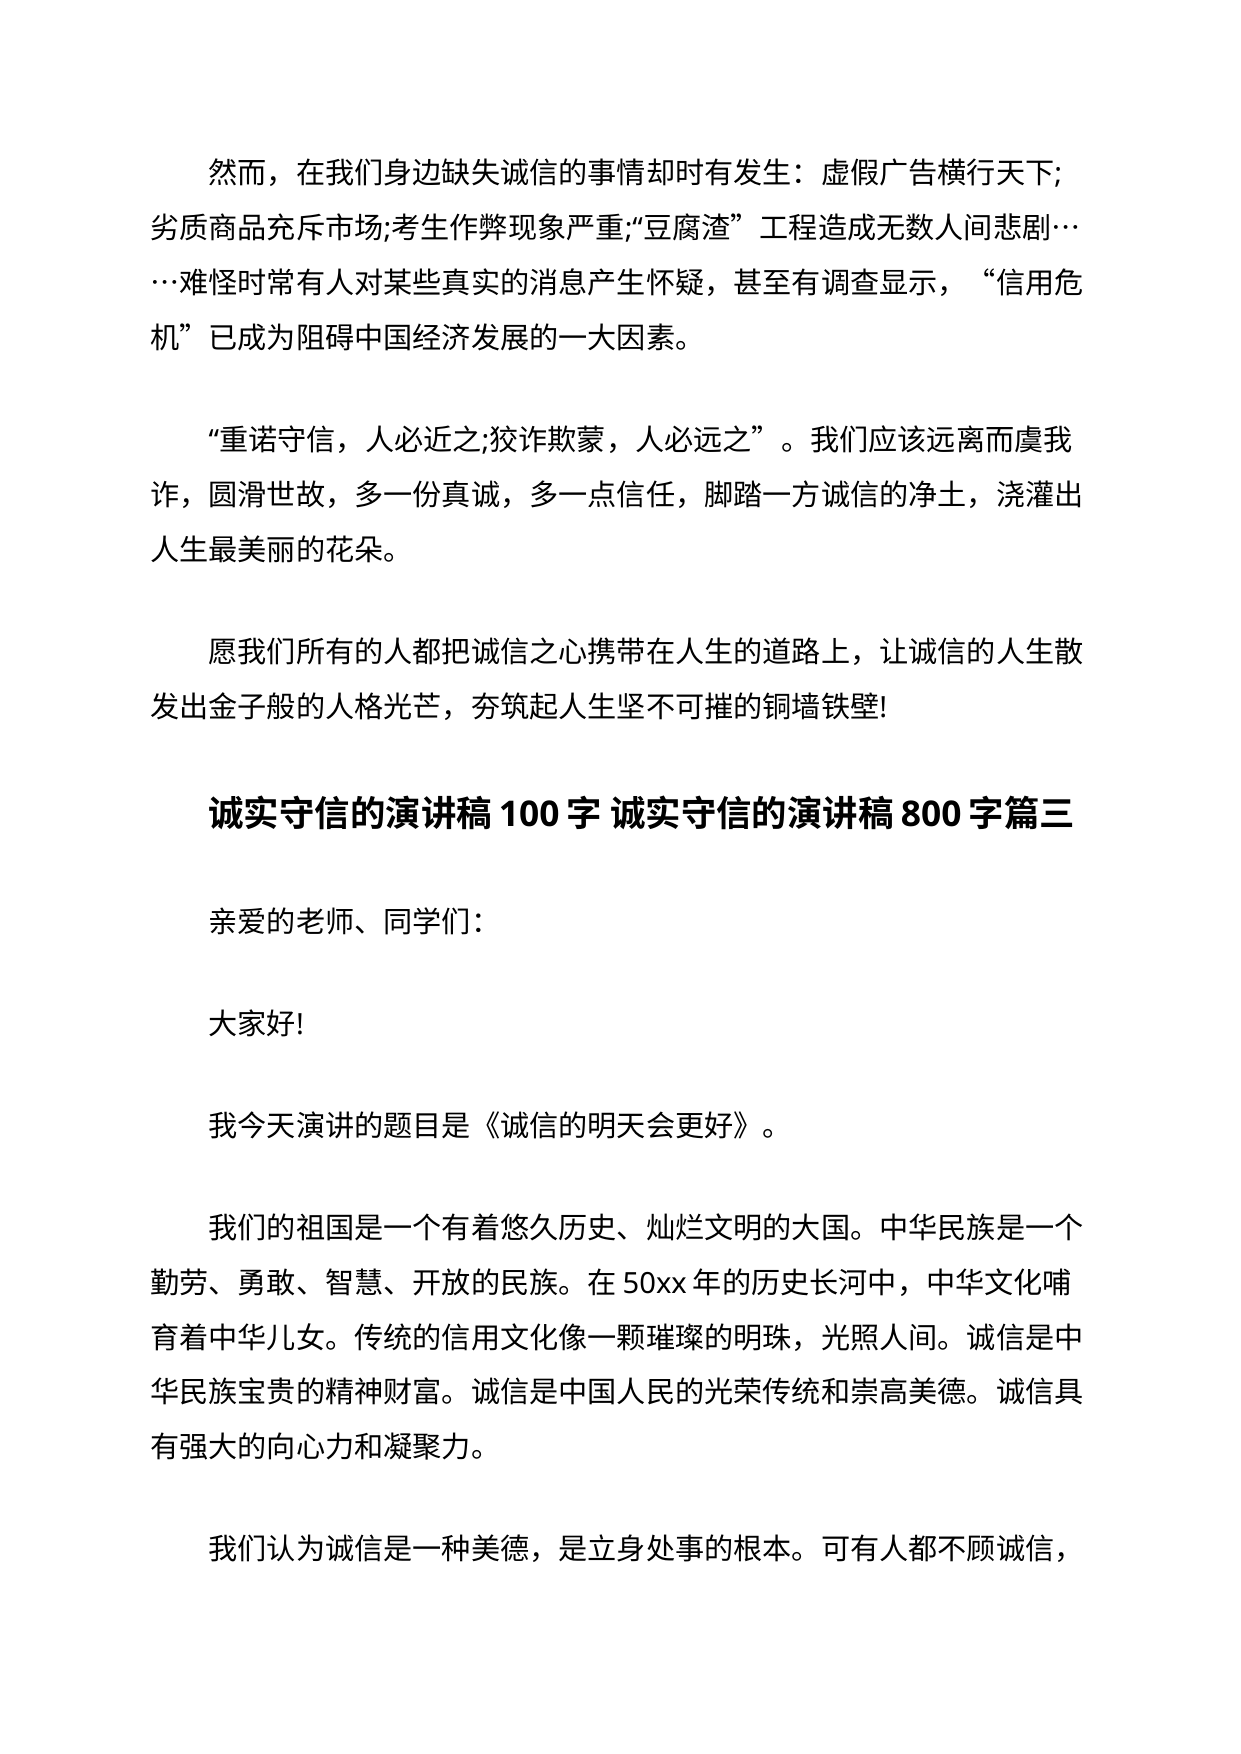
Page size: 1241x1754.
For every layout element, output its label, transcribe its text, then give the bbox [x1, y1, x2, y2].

text 我今天演讲的题目是《诚信的明天会更好》。 [150, 1102, 1090, 1145]
text 亲爱的老师、同学们： [150, 899, 1090, 941]
text 愿我们所有的人都把诚信之心携带在人生的道路上，让诚信的人生散发出金子般的人格光芒，夯筑起人生坚不可摧的铜墙铁壁! [150, 628, 1090, 726]
text 然而，在我们身边缺失诚信的事情却时有发生：虚假广告横行天下;劣质商品充斥市场;考生作弊现象严重;“豆腐渣”工程造成无数人间悲剧……难怪时常有人对某些真实的消息产生怀疑，甚至有调查显示，“信用危机”已成为阻碍中国经济发展的一大因素。 [150, 150, 1090, 357]
text 我们的祖国是一个有着悠久历史、灿烂文明的大国。中华民族是一个勤劳、勇敢、智慧、开放的民族。在50xx年的历史长河中，中华文化哺育着中华儿女。传统的信用文化像一颗璀璨的明珠，光照人间。诚信是中华民族宝贵的精神财富。诚信是中国人民的光荣传统和崇高美德。诚信具有强大的向心力和凝聚力。 [150, 1204, 1090, 1466]
text “重诺守信，人必近之;狡诈欺蒙，人必远之”。我们应该远离而虞我诈，圆滑世故，多一份真诚，多一点信任，脚踏一方诚信的净土，浇灌出人生最美丽的花朵。 [150, 417, 1090, 569]
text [150, 1526, 1090, 1568]
text 大家好! [150, 1001, 1090, 1043]
text 诚实守信的演讲稿100字 诚实守信的演讲稿800字篇三 [150, 785, 1090, 837]
